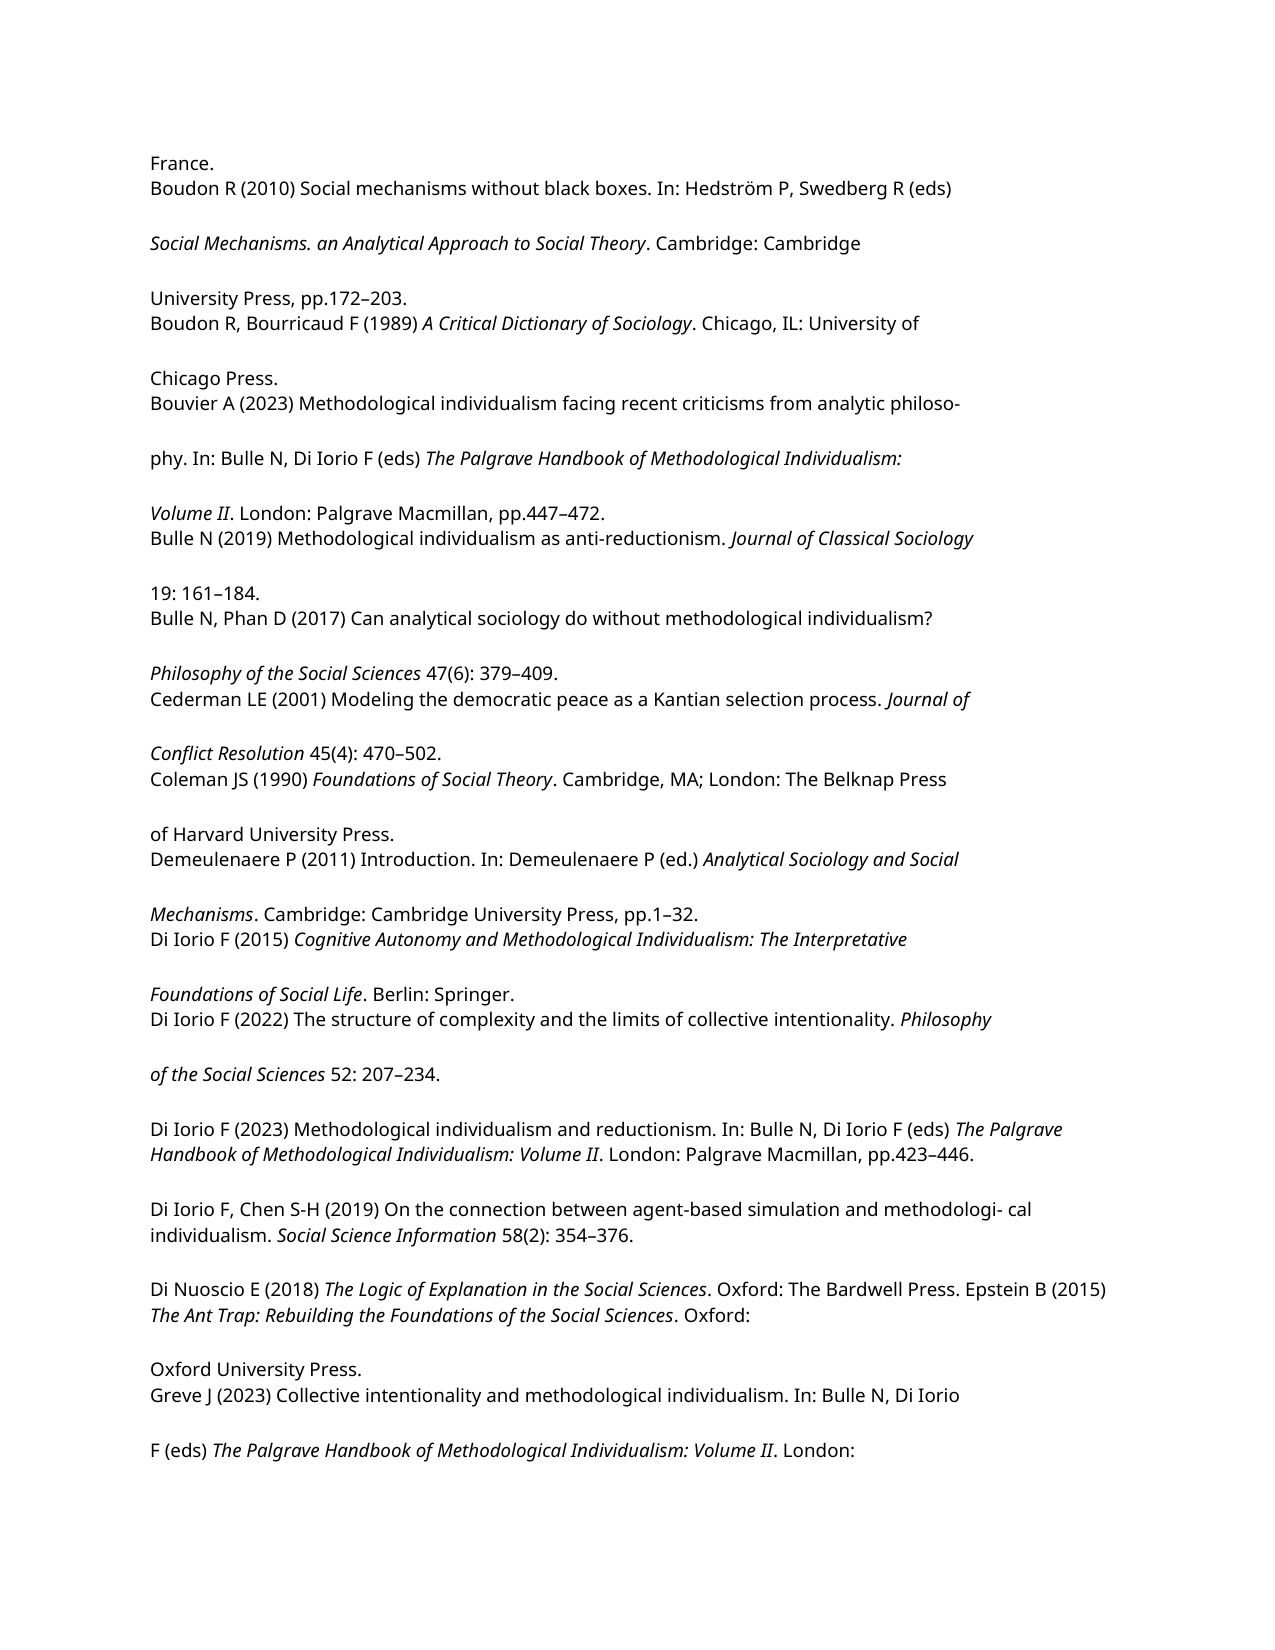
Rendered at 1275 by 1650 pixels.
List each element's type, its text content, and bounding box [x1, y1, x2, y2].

text Oxford University Press. Greve J (2023) Collective intentionality and methodological individualism. In: Bulle N, Di Iorio [150, 1357, 1125, 1408]
text Chicago Press. Bouvier A (2023) Methodological individualism facing recent criticisms from analytic philoso- [150, 365, 1125, 416]
text of the Social Sciences 52: 207–234. [150, 1061, 1125, 1087]
text Conflict Resolution 45(4): 470–502. Coleman JS (1990) Foundations of Social Theory. Cambridge, MA; London: The Belknap Press [150, 741, 1125, 792]
text phy. In: Bulle N, Di Iorio F (eds) The Palgrave Handbook of Methodological Individualism: [150, 445, 1125, 471]
text of Harvard University Press. Demeulenaere P (2011) Introduction. In: Demeulenaere P (ed.) Analytical Sociology and Social [150, 821, 1125, 872]
text 19: 161–184. Bulle N, Phan D (2017) Can analytical sociology do without methodological individualism? [150, 580, 1125, 631]
text Di Iorio F, Chen S-H (2019) On the connection between agent-based simulation and methodologi- cal individualism. Social Science Information 58(2): 354–376. [150, 1196, 1125, 1247]
text F (eds) The Palgrave Handbook of Methodological Individualism: Volume II. London: [150, 1437, 1125, 1462]
text Philosophy of the Social Sciences 47(6): 379–409. Cederman LE (2001) Modeling the democratic peace as a Kantian selection process. Journal of [150, 660, 1125, 711]
text University Press, pp.172–203. Boudon R, Bourricaud F (1989) A Critical Dictionary of Sociology. Chicago, IL: University of [150, 285, 1125, 336]
text Mechanisms. Cambridge: Cambridge University Press, pp.1–32. Di Iorio F (2015) Cognitive Autonomy and Methodological Individualism: The Interpretative [150, 901, 1125, 952]
text Di Nuoscio E (2018) The Logic of Explanation in the Social Sciences. Oxford: The Bardwell Press. Epstein B (2015) The Ant Trap: Rebuilding the Foundations of the Social Sciences. Oxford: [150, 1277, 1125, 1328]
text Di Iorio F (2023) Methodological individualism and reductionism. In: Bulle N, Di Iorio F (eds) The Palgrave Handbook of Methodological Individualism: Volume II. London: Palgrave Macmillan, pp.423–446. [150, 1116, 1125, 1167]
text Social Mechanisms. an Analytical Approach to Social Theory. Cambridge: Cambridge [150, 230, 1125, 256]
text Volume II. London: Palgrave Macmillan, pp.447–472. Bulle N (2019) Methodological individualism as anti-reductionism. Journal of Classical Sociology [150, 500, 1125, 551]
text Foundations of Social Life. Berlin: Springer. Di Iorio F (2022) The structure of complexity and the limits of collective intentionality. Philosophy [150, 981, 1125, 1032]
text France. Boudon R (2010) Social mechanisms without black boxes. In: Hedström P, Swedberg R (eds) [150, 150, 1125, 201]
